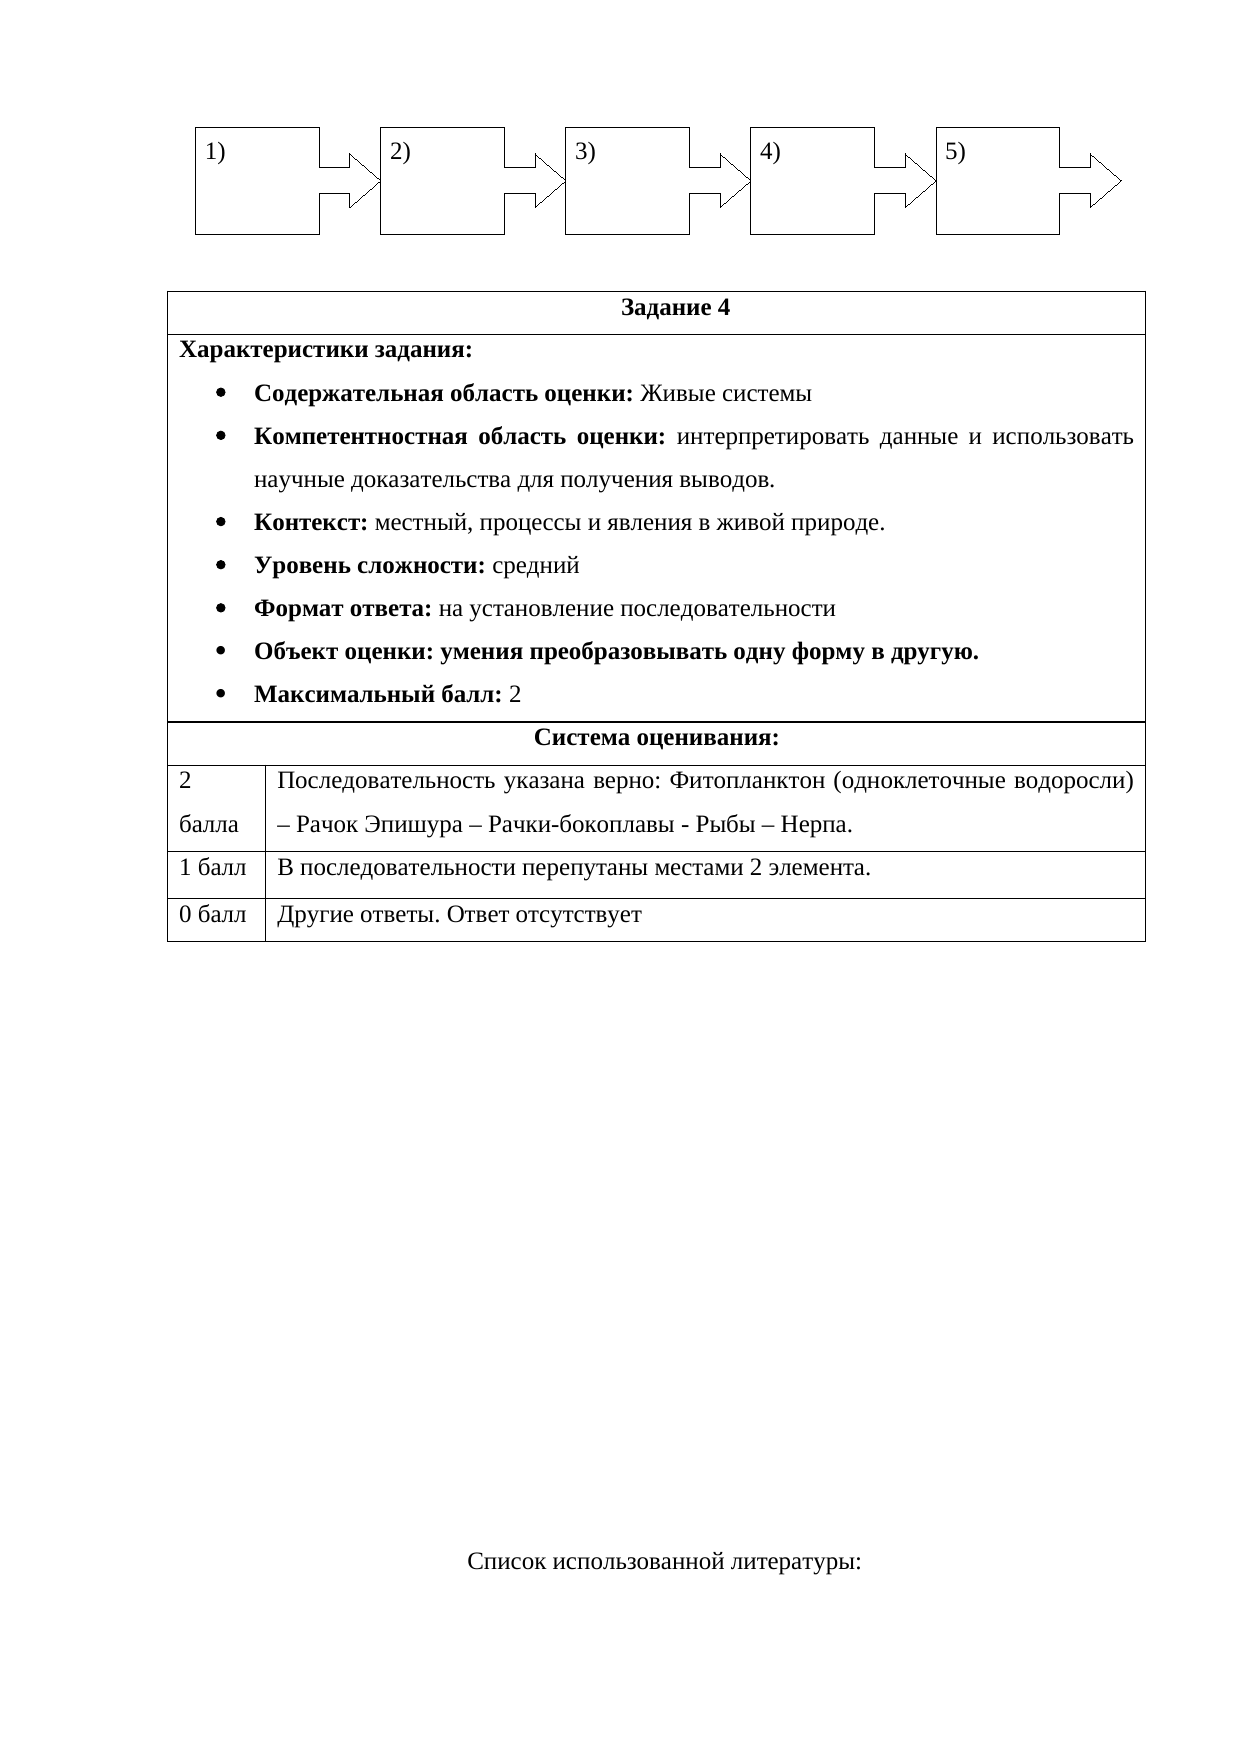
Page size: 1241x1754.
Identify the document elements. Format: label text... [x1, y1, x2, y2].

table_cell Характеристики задания: Содержательная область оценки: Живые системы Компетентностная область оценки: интерпретировать данные и использовать научные доказательства для получения выводов. Контекст: местный, процессы и явления в живой природе. Уровень сложности: средний Формат ответа: на установление последовательности Объект оценки: умения преобразовывать одну форму в другую. Максимальный балл: 2 [168, 335, 1145, 721]
table_cell Другие ответы. Ответ отсутствует [266, 899, 1145, 941]
table_cell 0 балл [168, 899, 265, 941]
table_cell Система оценивания: [168, 723, 1145, 764]
table_cell В последовательности перепутаны местами 2 элемента. [266, 852, 1145, 898]
table_cell 1 балл [168, 852, 265, 898]
table_cell 2 балла [168, 766, 265, 851]
text Список использованной литературы: [177, 1546, 1152, 1574]
table_cell Последовательность указана верно: Фитопланктон (одноклеточные водоросли) – Рачок Эпишура – Рачки-бокоплавы - Рыбы – Нерпа. [266, 766, 1145, 851]
table_header Задание 4 [168, 292, 1145, 333]
